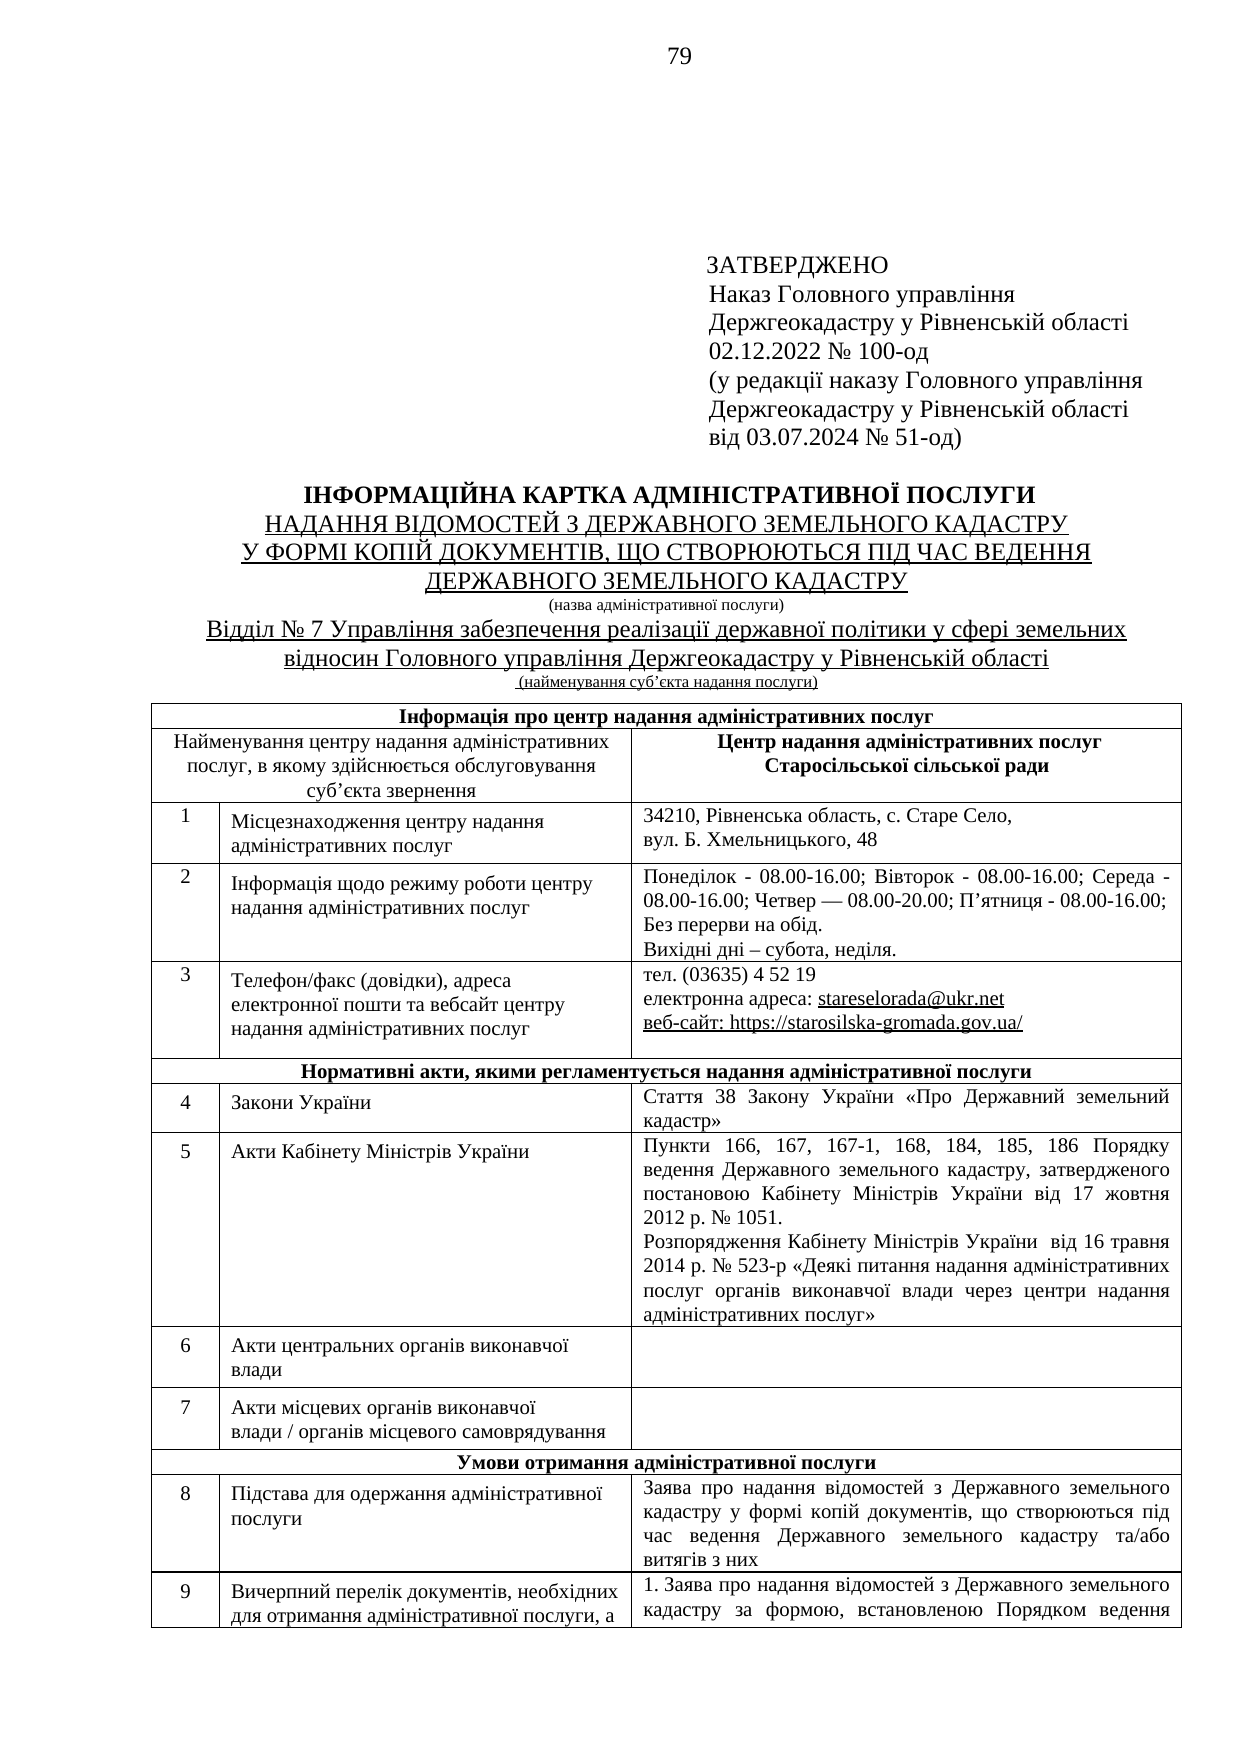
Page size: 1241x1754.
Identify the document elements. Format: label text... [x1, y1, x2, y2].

table_cell 3 [152, 962, 219, 1058]
table_cell Центр надання адміністративних послуг Старосільської сільської ради [632, 729, 1181, 802]
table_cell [632, 1573, 1181, 1627]
text від 03.07.2024 № 51-од) [177, 422, 1181, 451]
table_cell Понеділок - 08.00-16.00; Вівторок - 08.00-16.00; Середа - 08.00-16.00; Четвер — 08.00-20.00; П’ятниця - 08.00-16.00; Без перерви на обід. Вихідні дні – субота, неділя. [632, 864, 1181, 961]
table_cell 8 [152, 1475, 219, 1571]
table_cell [632, 1327, 1181, 1387]
table_cell Нормативні акти, якими регламентується надання адміністративної послуги [152, 1059, 1181, 1083]
table_cell НАДАННЯ ВІДОМОСТЕЙ З ДЕРЖАВНОГО ЗЕМЕЛЬНОГО КАДАСТРУ У ФОРМІ КОПІЙ ДОКУМЕНТІВ, ЩО СТВОРЮЮТЬСЯ ПІД ЧАС ВЕДЕННЯ ДЕРЖАВНОГО ЗЕМЕЛЬНОГО КАДАСТРУ [151, 509, 1182, 595]
table_cell Підстава для одержання адміністративної послуги [220, 1475, 631, 1571]
table_cell 6 [152, 1327, 219, 1387]
table_cell Інформація про центр надання адміністративних послуг [152, 704, 1181, 728]
table_cell (назва адміністративної послуги) Відділ № 7 Управління забезпечення реалізації державної політики у сфері земельних відносин Головного управління Держгеокадастру у Рівненській області (найменування суб’єкта надання послуги) [151, 595, 1182, 703]
table_header ІНФОРМАЦІЙНА КАРТКА АДМІНІСТРАТИВНОЇ ПОСЛУГИ [151, 451, 1182, 509]
table_cell Акти Кабінету Міністрів України [220, 1133, 631, 1326]
text ЗАТВЕРДЖЕНО [177, 250, 1181, 279]
table_cell Заява про надання відомостей з Державного земельного кадастру у формі копій документів, що створюються під час ведення Державного земельного кадастру та/або витягів з них [632, 1475, 1181, 1571]
table_cell 9 [152, 1573, 219, 1627]
table_cell 5 [152, 1133, 219, 1326]
table_cell 7 [152, 1388, 219, 1449]
table_cell Умови отримання адміністративної послуги [152, 1450, 1181, 1474]
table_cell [220, 1573, 631, 1627]
table_cell [632, 1388, 1181, 1449]
table_cell Місцезнаходження центру надання адміністративних послуг [220, 803, 631, 863]
text (у редакції наказу Головного управління Держгеокадастру у Рівненській області [709, 365, 1181, 422]
table_cell 2 [152, 864, 219, 961]
table_cell Стаття 38 Закону України «Про Державний земельний кадастр» [632, 1084, 1181, 1132]
table_cell Закони України [220, 1084, 631, 1132]
table_cell Найменування центру надання адміністративних послуг, в якому здійснюється обслуговування суб’єкта звернення [152, 729, 631, 802]
table_cell Акти місцевих органів виконавчої влади / органів місцевого самоврядування [220, 1388, 631, 1449]
table_cell 4 [152, 1084, 219, 1132]
text Наказ Головного управління Держгеокадастру у Рівненській області [709, 279, 1181, 336]
table_cell 1 [152, 803, 219, 863]
table_cell Акти центральних органів виконавчої влади [220, 1327, 631, 1387]
table_cell тел. (03635) 4 52 19 електронна адреса: stareselorada@ukr.net веб-сайт: https://starosilska-gromada.gov.ua/ [632, 962, 1181, 1058]
table_cell Телефон/факс (довідки), адреса електронної пошти та вебсайт центру надання адміністративних послуг [220, 962, 631, 1058]
text 02.12.2022 № 100-од [709, 336, 1181, 365]
table_cell Інформація щодо режиму роботи центру надання адміністративних послуг [220, 864, 631, 961]
table_cell Пункти 166, 167, 167-1, 168, 184, 185, 186 Порядку ведення Державного земельного кадастру, затвердженого постановою Кабінету Міністрів України від 17 жовтня 2012 р. № 1051. Розпорядження Кабінету Міністрів України від 16 травня 2014 р. № 523-р «Деякі питання надання адміністративних послуг органів виконавчої влади через центри надання адміністративних послуг» [632, 1133, 1181, 1326]
table_cell 34210, Рівненська область, с. Старе Село, вул. Б. Хмельницького, 48 [632, 803, 1181, 863]
